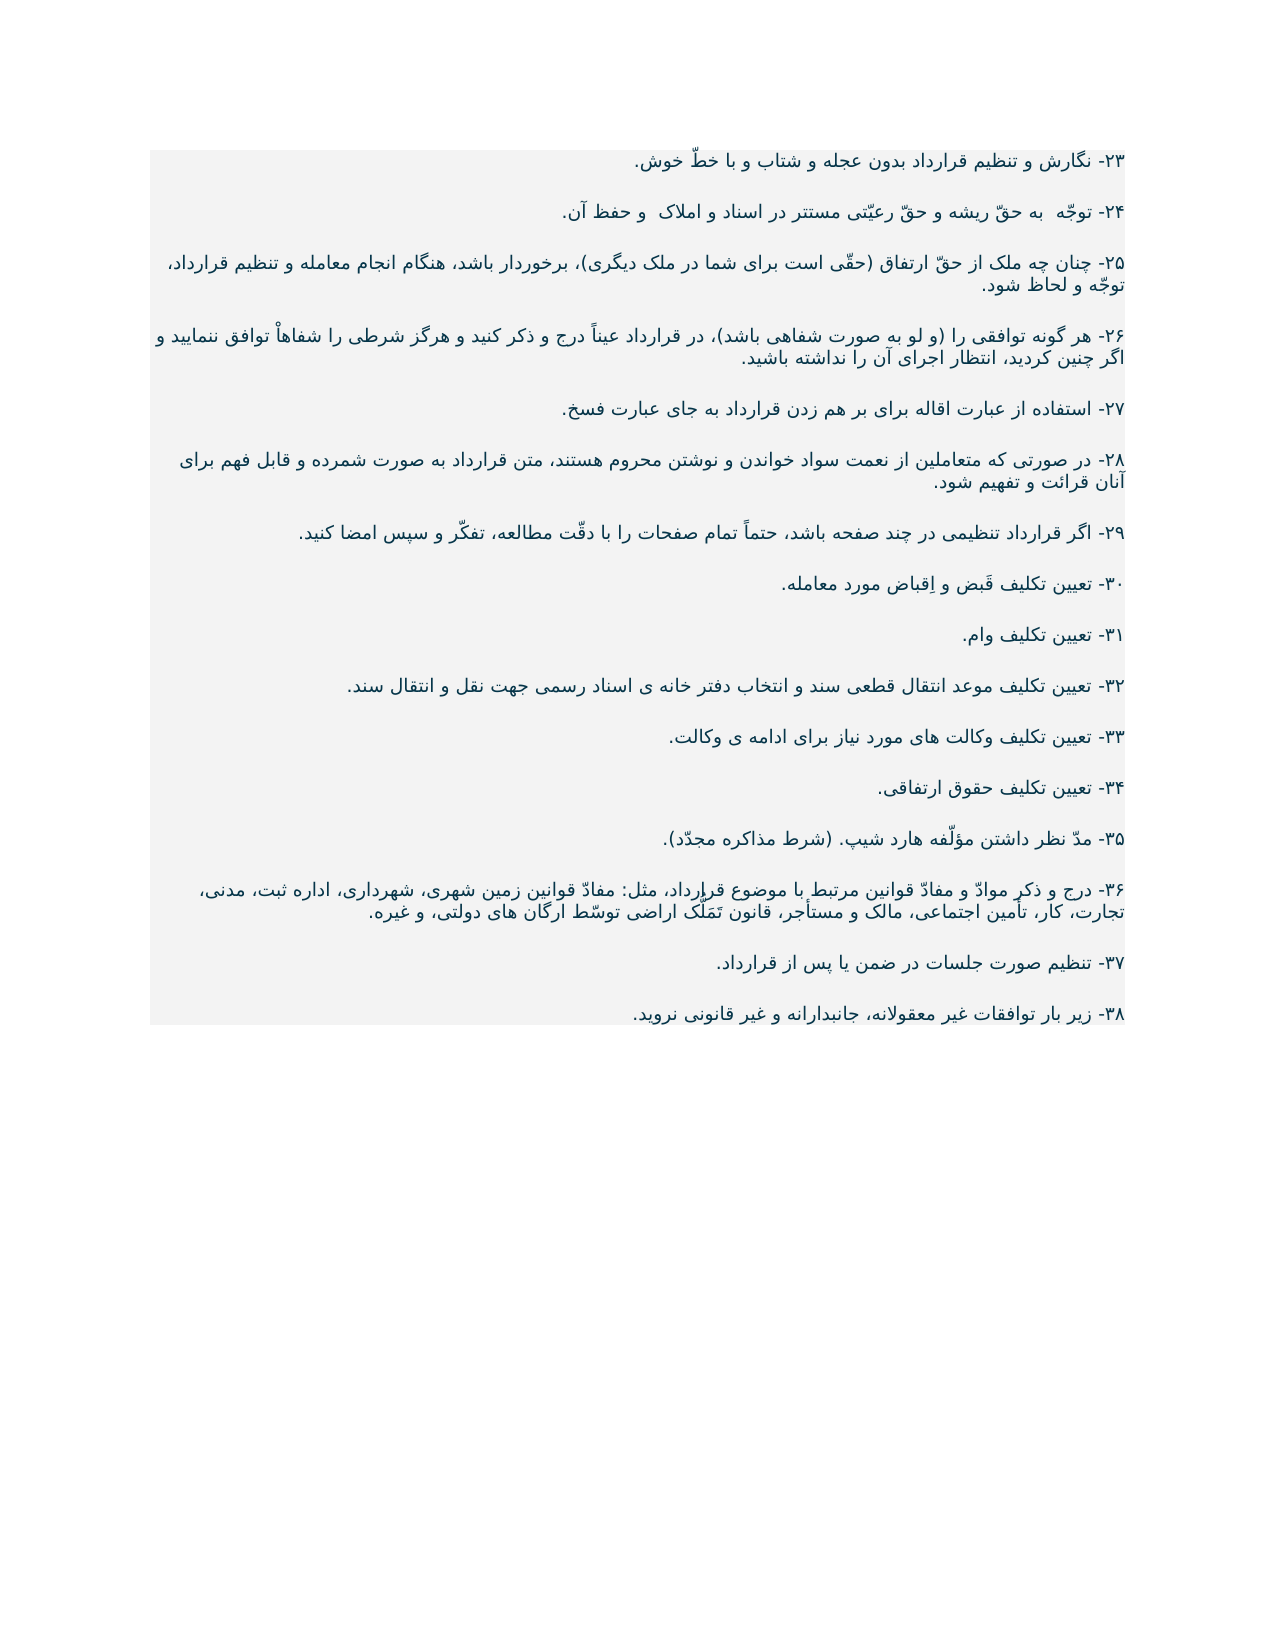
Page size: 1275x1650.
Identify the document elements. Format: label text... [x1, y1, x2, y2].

text ۳۶- درج و ذکر موادّ و مفادّ قوانین مرتبط با موضوع قرارداد، مثل: مفادّ قوانین زمین شهری، شهرداری، اداره ثبت، مدنی، تجارت، کار، تأمین اجتماعی، مالک و مستأجر، قانون تَمَلُّک اراضی توسّط ارگان های دولتی، و غیره. [150, 879, 1125, 923]
text ۲۷- استفاده از عبارت اقاله برای بر هم زدن قرارداد به جای عبارت فسخ. [150, 398, 1125, 420]
text ۳۱- تعیین تکلیف وام. [150, 624, 1125, 646]
text ۲۶- هر گونه توافقی را (و لو به صورت شفاهی باشد)، در قرارداد عیناً درج و ذکر کنید و هرگز شرطی را شفاهاْ توافق ننمایید و اگر چنین کردید، انتظار اجرای آن را نداشته باشید. [150, 325, 1125, 369]
text ۳۸- زیر بار توافقات غیر معقولانه، جانبدارانه و غیر قانونی نروید. [150, 1003, 1125, 1025]
text ۳۷- تنظیم صورت جلسات در ضمن یا پس از قرارداد. [150, 952, 1125, 974]
text ۲۸- در صورتی که متعاملین از نعمت سواد خواندن و نوشتن محروم هستند، متن قرارداد به صورت شمرده و قابل فهم برای آنان قرائت و تفهیم شود. [150, 449, 1125, 493]
text ۲۳- نگارش و تنظیم قرارداد بدون عجله و شتاب و با خطّ خوش. [150, 150, 1125, 172]
text ۳۵- مدّ نظر داشتن مؤلّفه هارد شیپ. (شرط مذاکره مجدّد). [150, 828, 1125, 850]
text ۲۵- چنان چه ملک از حقّ ارتفاق (حقّی است برای شما در ملک دیگری)، برخوردار باشد، هنگام انجام معامله و تنظیم قرارداد، توجّه و لحاظ شود. [150, 252, 1125, 296]
text ۲۴- توجّه به حقّ ریشه و حقّ رعیّتی مستتر در اسناد و املاک و حفظ آن. [150, 201, 1125, 223]
text ۳۴- تعیین تکلیف حقوق ارتفاقی. [150, 777, 1125, 799]
text ۳۰- تعیین تکلیف قَبض و اِقباض مورد معامله. [150, 573, 1125, 595]
text ۳۳- تعیین تکلیف وکالت های مورد نیاز برای ادامه ی وکالت. [150, 726, 1125, 748]
text ۳۲- تعیین تکلیف موعد انتقال قطعی سند و انتخاب دفتر خانه ی اسناد رسمی جهت نقل و انتقال سند. [150, 675, 1125, 697]
text ۲۹- اگر قرارداد تنظیمی در چند صفحه باشد، حتماً تمام صفحات را با دقّت مطالعه، تفکّر و سپس امضا کنید. [150, 522, 1125, 544]
